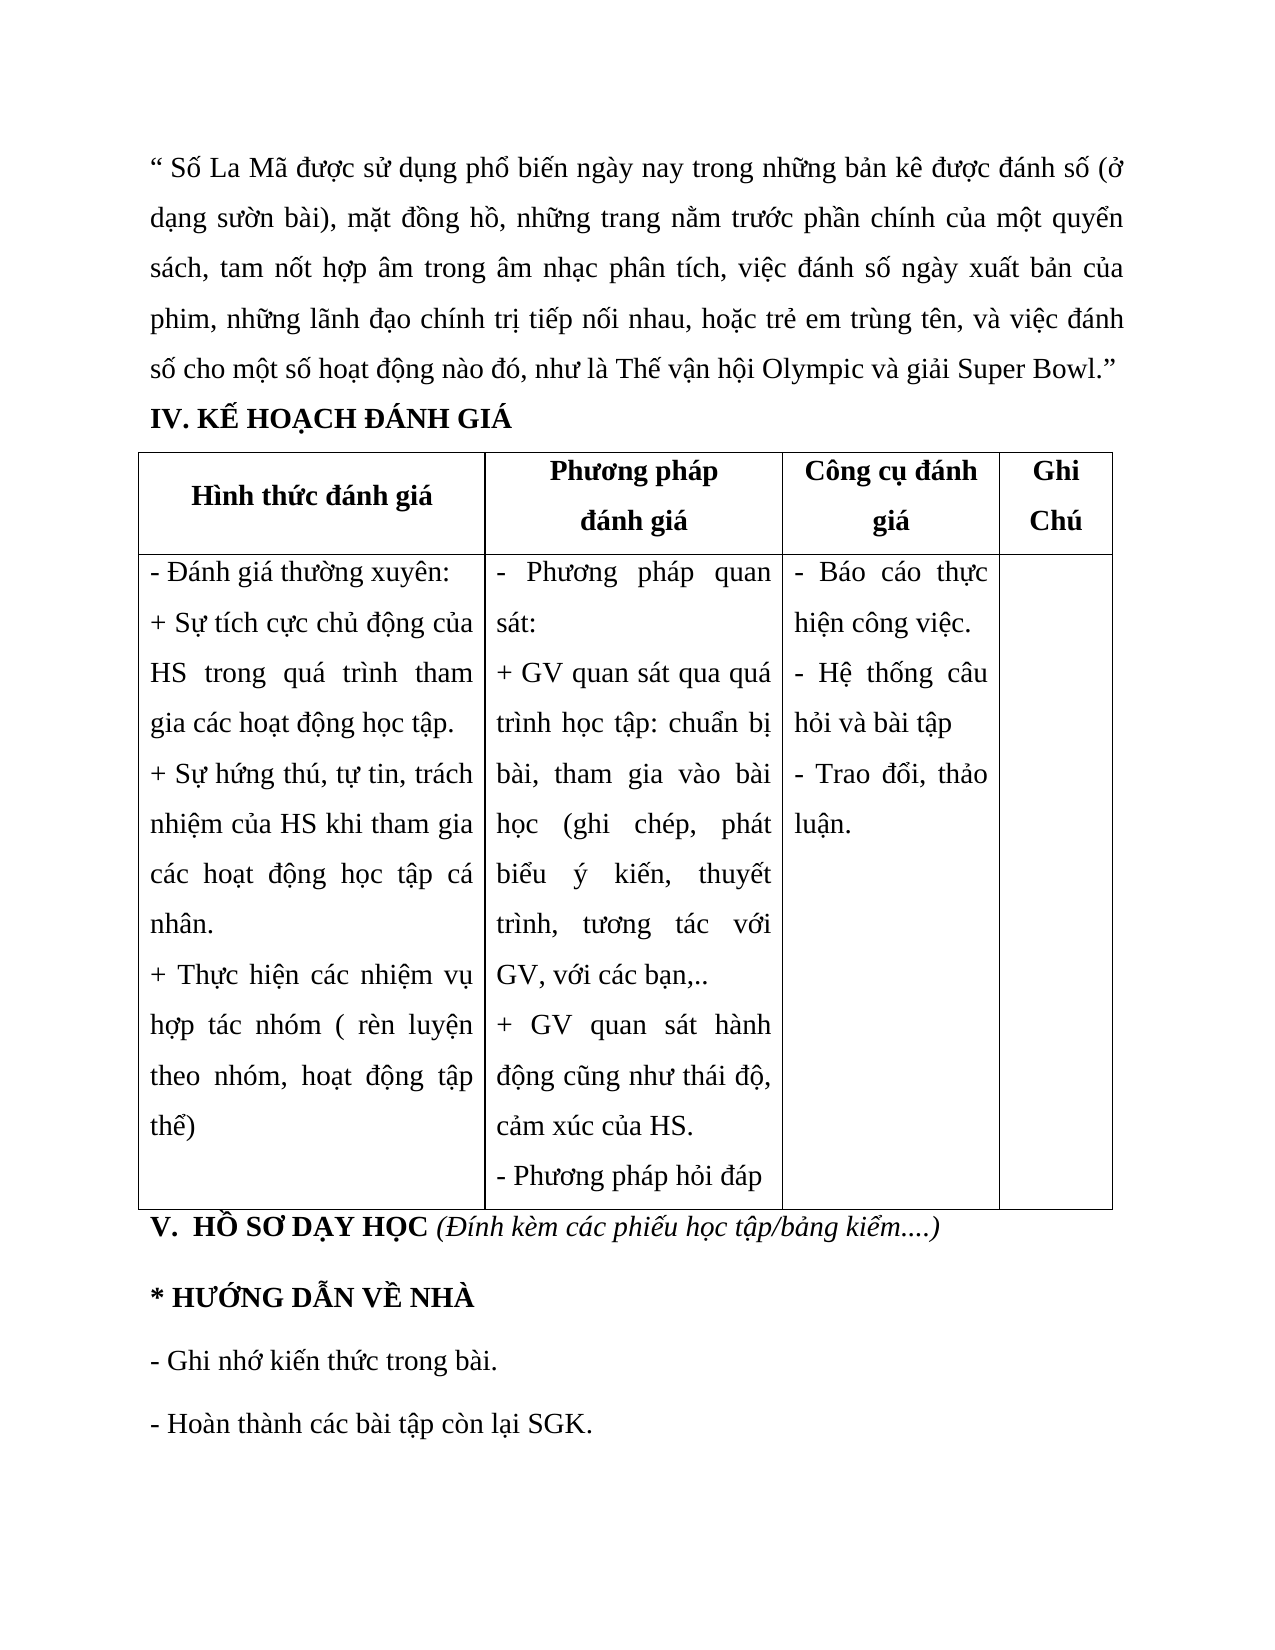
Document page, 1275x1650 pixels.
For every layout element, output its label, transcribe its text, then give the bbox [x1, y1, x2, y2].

table_cell - Phương pháp quan sát: + GV quan sát qua quá trình học tập: chuẩn bị bài, tham gia vào bài học (ghi chép, phát biểu ý kiến, thuyết trình, tương tác với GV, với các bạn,.. + GV quan sát hành động cũng như thái độ, cảm xúc của HS. - Phương pháp hỏi đáp [486, 555, 782, 1208]
text V. HỒ SƠ DẠY HỌC (Đính kèm các phiếu học tập/bảng kiểm....) [150, 1209, 1125, 1243]
text “ Số La Mã được sử dụng phổ biến ngày nay trong những bản kê được đánh số (ở dạng sườn bài), mặt đồng hồ, những trang nằm trước phần chính của một quyển sách, tam nốt hợp âm trong âm nhạc phân tích, việc đánh số ngày xuất bản của phim, những lãnh đạo chính trị tiếp nối nhau, hoặc trẻ em trùng tên, và việc đánh số cho một số hoạt động nào đó, như là Thế vận hội Olympic và giải Super Bowl.” [150, 150, 1125, 385]
table_header Phương pháp đánh giá [486, 453, 782, 553]
table_cell - Báo cáo thực hiện công việc. - Hệ thống câu hỏi và bài tập - Trao đổi, thảo luận. [783, 555, 999, 1208]
table_header Công cụ đánh giá [783, 453, 999, 553]
text - Hoàn thành các bài tập còn lại SGK. [150, 1406, 1125, 1440]
text - Ghi nhớ kiến thức trong bài. [150, 1343, 1125, 1377]
text * HƯỚNG DẪN VỀ NHÀ [150, 1281, 1125, 1314]
text IV. KẾ HOẠCH ĐÁNH GIÁ [150, 402, 1125, 435]
table_cell - Đánh giá thường xuyên: + Sự tích cực chủ động của HS trong quá trình tham gia các hoạt động học tập. + Sự hứng thú, tự tin, trách nhiệm của HS khi tham gia các hoạt động học tập cá nhân. + Thực hiện các nhiệm vụ hợp tác nhóm ( rèn luyện theo nhóm, hoạt động tập thể) [139, 555, 484, 1208]
table_cell [1000, 555, 1112, 1208]
table_header Hình thức đánh giá [139, 453, 484, 553]
table_header Ghi Chú [1000, 453, 1112, 553]
